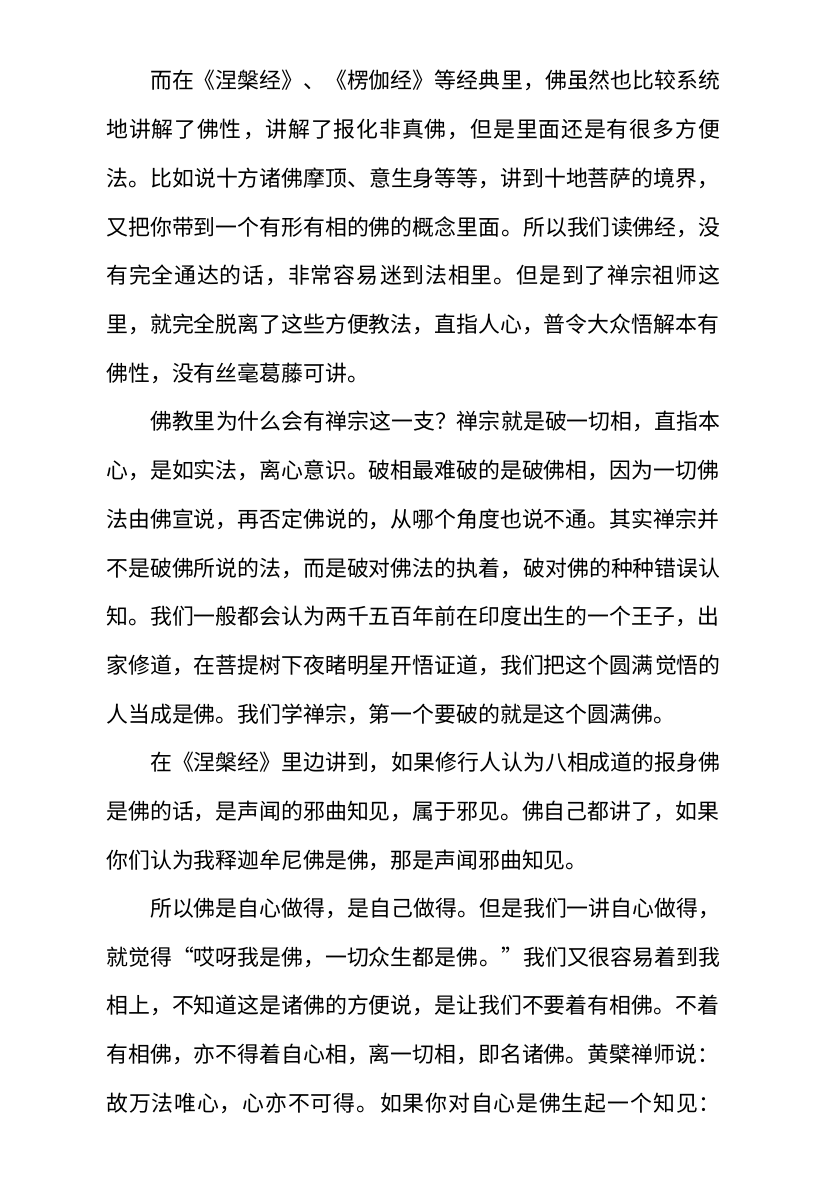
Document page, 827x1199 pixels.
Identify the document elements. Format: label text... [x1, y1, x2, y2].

text 在《涅槃经》里边讲到，如果修行人认为八相成道的报身佛是佛的话，是声闻的邪曲知见，属于邪见。佛自己都讲了，如果你们认为我释迦牟尼佛是佛，那是声闻邪曲知见。 [106, 745, 721, 875]
text 佛教里为什么会有禅宗这一支？禅宗就是破一切相，直指本心，是如实法，离心意识。破相最难破的是破佛相，因为一切佛法由佛宣说，再否定佛说的，从哪个角度也说不通。其实禅宗并不是破佛所说的法，而是破对佛法的执着，破对佛的种种错误认知。我们一般都会认为两千五百年前在印度出生的一个王子，出家修道，在菩提树下夜睹明星开悟证道，我们把这个圆满觉悟的人当成是佛。我们学禅宗，第一个要破的就是这个圆满佛。 [106, 404, 721, 729]
text 而在《涅槃经》、《楞伽经》等经典里，佛虽然也比较系统地讲解了佛性，讲解了报化非真佛，但是里面还是有很多方便法。比如说十方诸佛摩顶、意生身等等，讲到十地菩萨的境界，又把你带到一个有形有相的佛的概念里面。所以我们读佛经，没有完全通达的话，非常容易迷到法相里。但是到了禅宗祖师这里，就完全脱离了这些方便教法，直指人心，普令大众悟解本有佛性，没有丝毫葛藤可讲。 [106, 63, 721, 388]
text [106, 891, 721, 1118]
